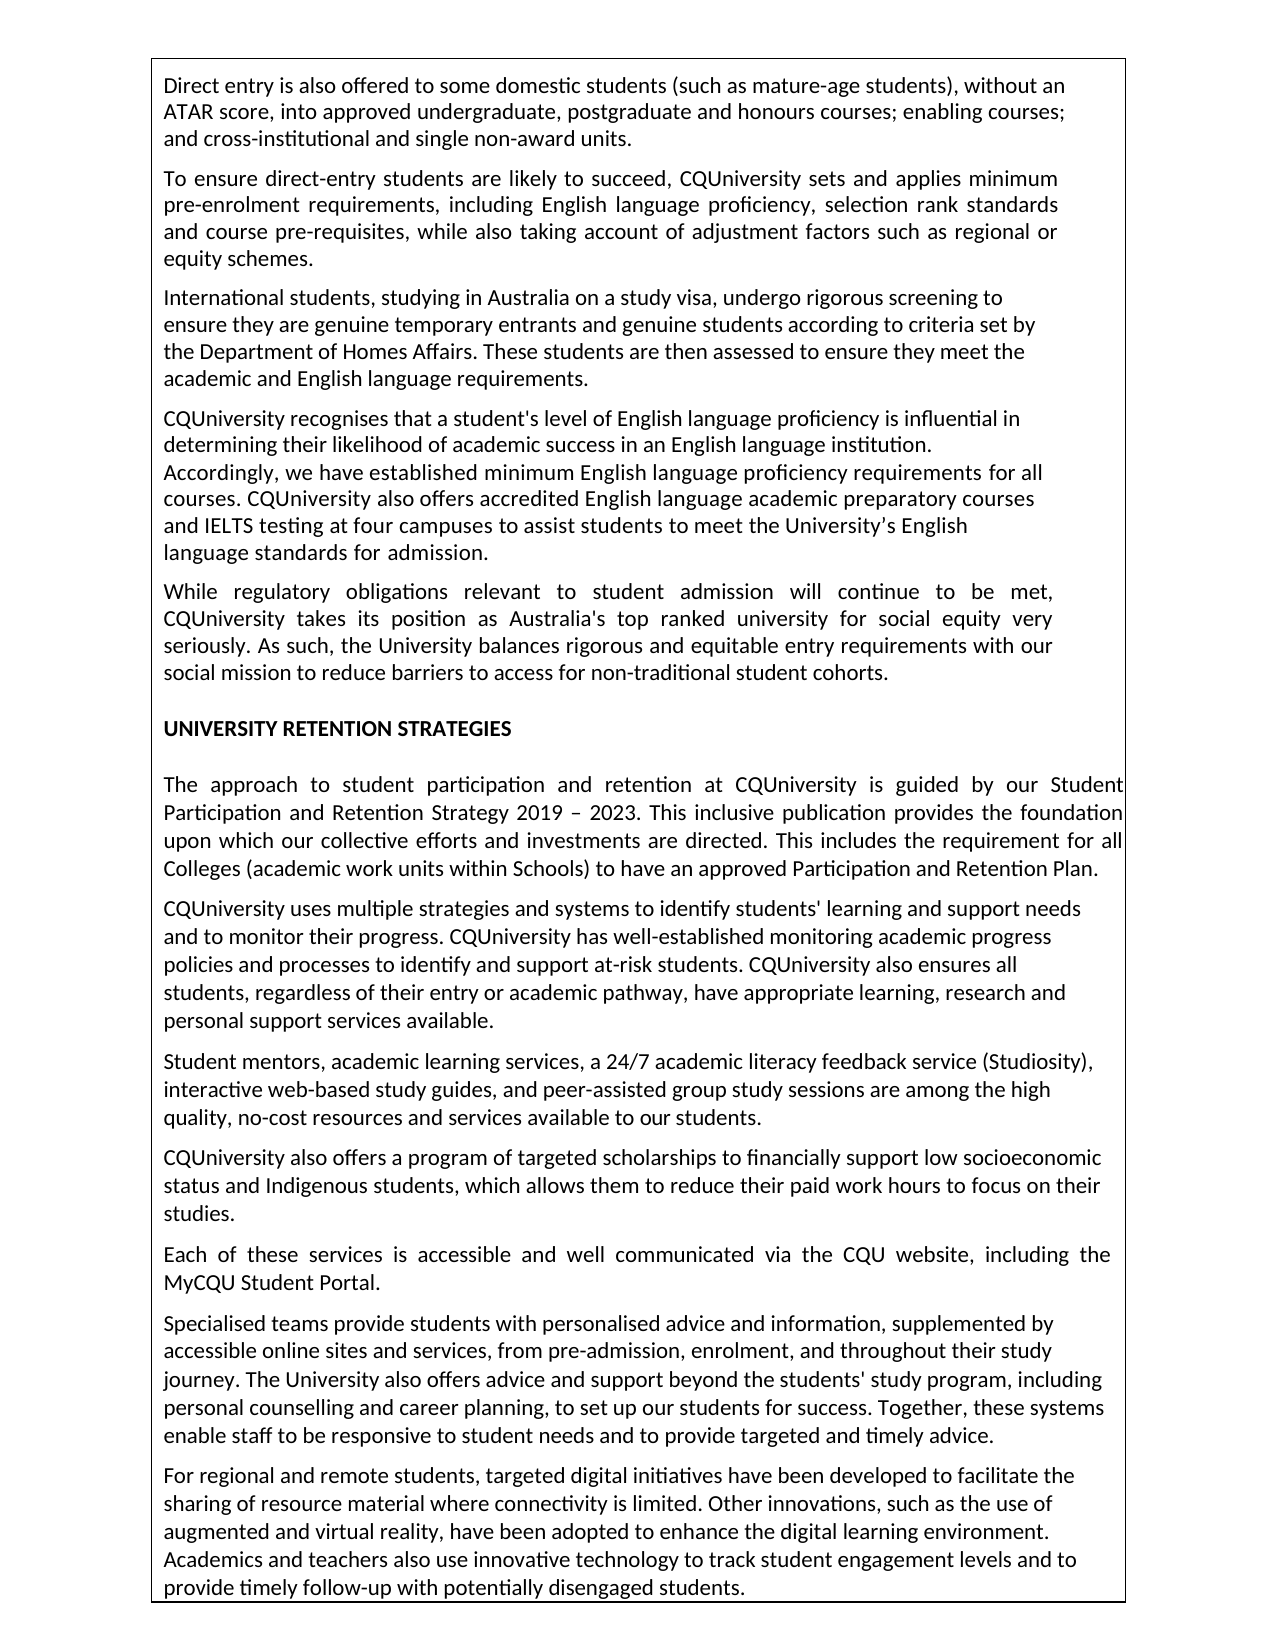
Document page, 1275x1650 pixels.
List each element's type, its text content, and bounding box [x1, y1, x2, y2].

table_header Direct entry is also offered to some domestic students (such as mature-age students), without an ATAR score, into approved undergraduate, postgraduate and honours courses; enabling courses; and cross-institutional and single non-award units. To ensure direct-entry students are likely to succeed, CQUniversity sets and applies minimum pre-enrolment requirements, including English language proficiency, selection rank standards and course pre-requisites, while also taking account of adjustment factors such as regional or equity schemes. International students, studying in Australia on a study visa, undergo rigorous screening to ensure they are genuine temporary entrants and genuine students according to criteria set by the Department of Homes Affairs. These students are then assessed to ensure they meet the academic and English language requirements. CQUniversity recognises that a student's level of English language proficiency is influential in determining their likelihood of academic success in an English language institution. Accordingly, we have established minimum English language proficiency requirements for all courses. CQUniversity also offers accredited English language academic preparatory courses and IELTS testing at four campuses to assist students to meet the University’s English language standards for admission. While regulatory obligations relevant to student admission will continue to be met, CQUniversity takes its position as Australia's top ranked university for social equity very seriously. As such, the University balances rigorous and equitable entry requirements with our social mission to reduce barriers to access for non-traditional student cohorts. UNIVERSITY RETENTION STRATEGIES The approach to student participation and retention at CQUniversity is guided by our Student Participation and Retention Strategy 2019 – 2023. This inclusive publication provides the foundation upon which our collective efforts and investments are directed. This includes the requirement for all Colleges (academic work units within Schools) to have an approved Participation and Retention Plan. CQUniversity uses multiple strategies and systems to identify students' learning and support needs and to monitor their progress. CQUniversity has well-established monitoring academic progress policies and processes to identify and support at-risk students. CQUniversity also ensures all students, regardless of their entry or academic pathway, have appropriate learning, research and personal support services available. Student mentors, academic learning services, a 24/7 academic literacy feedback service (Studiosity), interactive web-based study guides, and peer-assisted group study sessions are among the high quality, no-cost resources and services available to our students. CQUniversity also offers a program of targeted scholarships to financially support low socioeconomic status and Indigenous students, which allows them to reduce their paid work hours to focus on their studies. Each of these services is accessible and well communicated via the CQU website, including the MyCQU Student Portal. Specialised teams provide students with personalised advice and information, supplemented by accessible online sites and services, from pre-admission, enrolment, and throughout their study journey. The University also offers advice and support beyond the students' study program, including personal counselling and career planning, to set up our students for success. Together, these systems enable staff to be responsive to student needs and to provide targeted and timely advice. For regional and remote students, targeted digital initiatives have been developed to facilitate the sharing of resource material where connectivity is limited. Other innovations, such as the use of augmented and virtual reality, have been adopted to enhance the digital learning environment. Academics and teachers also use innovative technology to track student engagement levels and to provide timely follow-up with potentially disengaged students. [152, 59, 1125, 1601]
